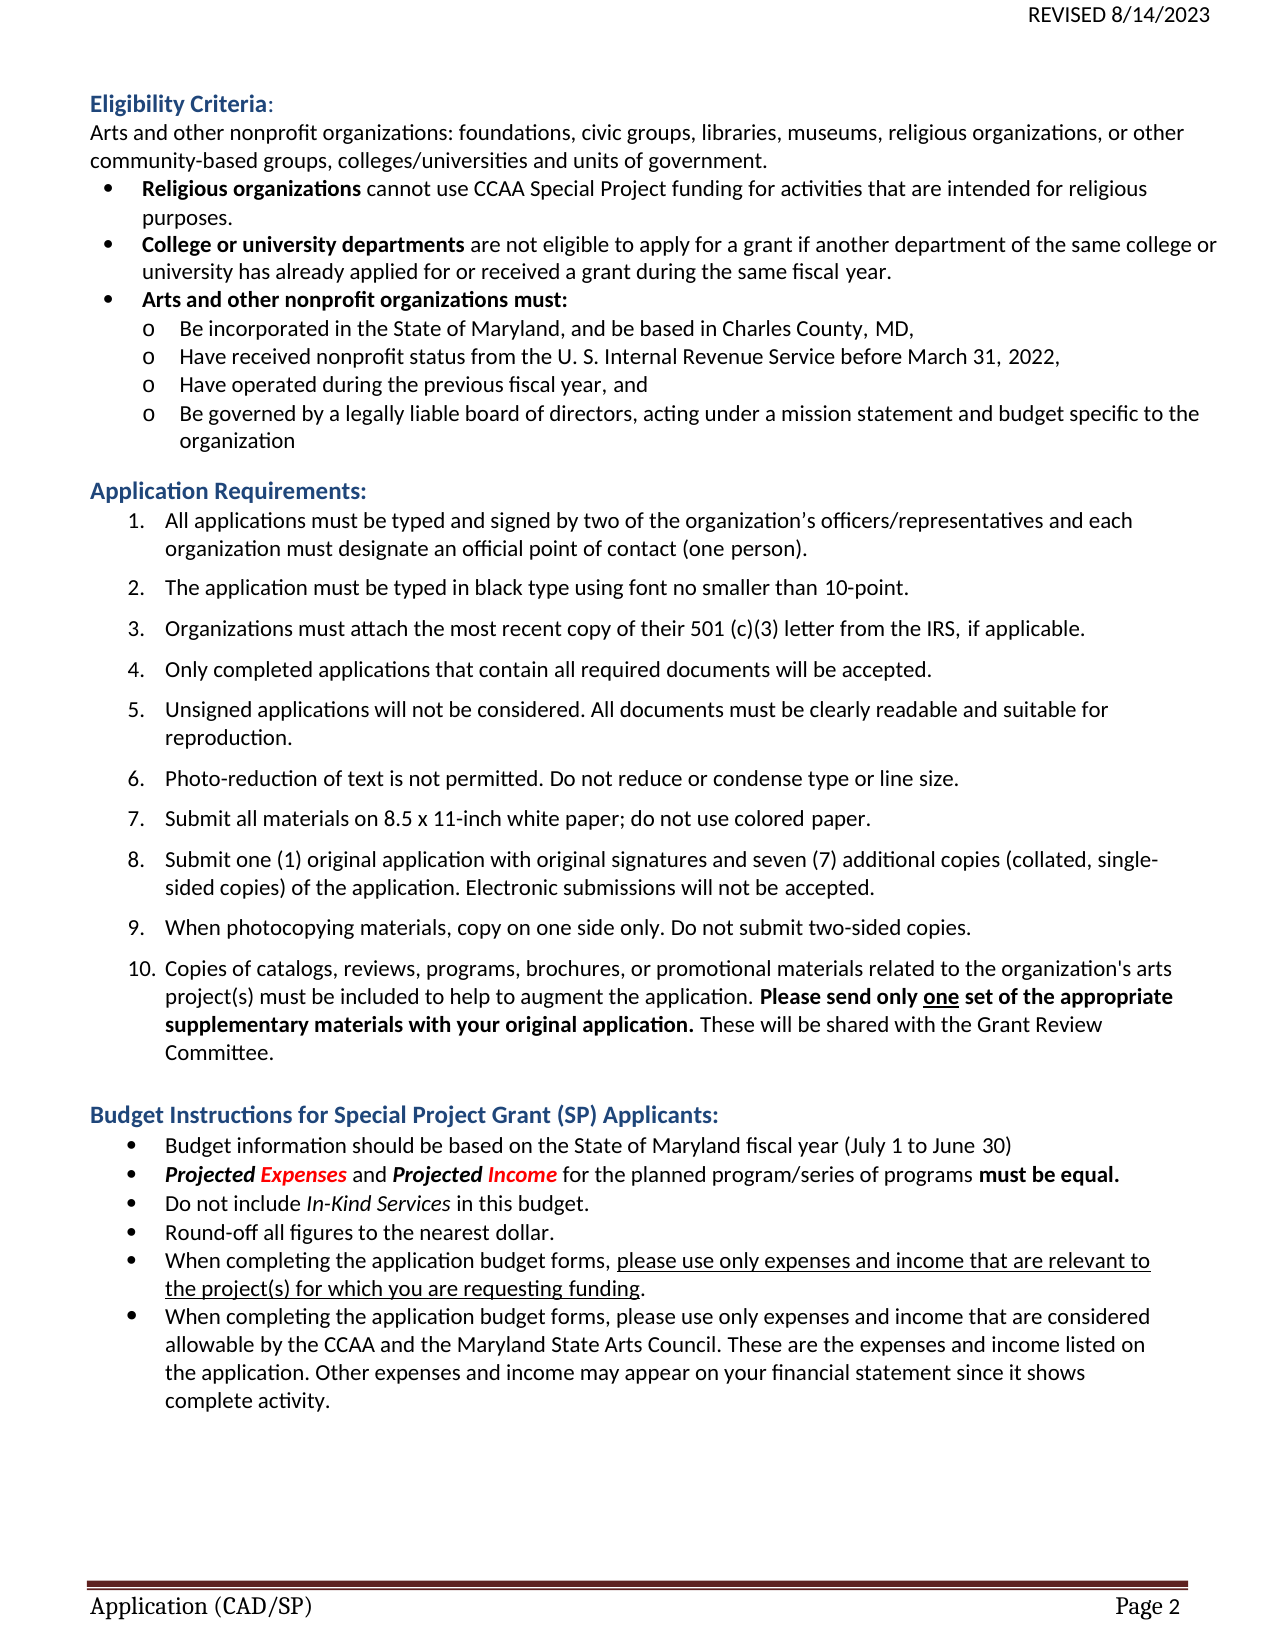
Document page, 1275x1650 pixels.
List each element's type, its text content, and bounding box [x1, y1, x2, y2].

list College or university departments are not eligible to apply for a grant if another department of the same college or university has already applied for or received a grant during the same fiscal year. [104, 231, 1219, 286]
subtitle Budget Instructions for Special Project Grant (SP) Applicants: [90, 1100, 1229, 1130]
subtitle Eligibility Criteria: [90, 88, 1229, 118]
list Submit all materials on 8.5 x 11-inch white paper; do not use colored paper. [127, 804, 1229, 832]
list Be governed by a legally liable board of directors, acting under a mission statement and budget specific to the organization [142, 398, 1202, 454]
list When completing the application budget forms, please use only expenses and income that are considered allowable by the CCAA and the Maryland State Arts Council. These are the expenses and income listed on the application. Other expenses and income may appear on your financial statement since it shows complete activity. [127, 1302, 1174, 1414]
list Submit one (1) original application with original signatures and seven (7) additional copies (collated, single- sided copies) of the application. Electronic submissions will not be accepted. [127, 845, 1161, 901]
list Organizations must attach the most recent copy of their 501 (c)(3) letter from the IRS, if applicable. [127, 614, 1229, 643]
list When completing the application budget forms, please use only expenses and income that are relevant to the project(s) for which you are requesting funding. [127, 1247, 1152, 1302]
list Budget information should be based on the State of Maryland fiscal year (July 1 to June 30) [127, 1130, 1229, 1159]
subtitle Application Requirements: [90, 476, 1229, 506]
list Only completed applications that contain all required documents will be accepted. [127, 655, 1229, 683]
list Religious organizations cannot use CCAA Special Project funding for activities that are intended for religious purposes. [104, 174, 1147, 231]
list Do not include In-Kind Services in this budget. [127, 1188, 1229, 1217]
subtitle Arts and other nonprofit organizations must: [104, 286, 1229, 314]
list Copies of catalogs, reviews, programs, brochures, or promotional materials related to the organization's arts project(s) must be included to help to augment the application. Please send only one set of the appropriate supplementary materials with your original application. These will be shared with the Grant Review Committee. [127, 954, 1175, 1066]
list Have received nonprofit status from the U. S. Internal Revenue Service before March 31, 2022, [142, 342, 1229, 370]
list Have operated during the previous fiscal year, and [142, 370, 1229, 398]
list Be incorporated in the State of Maryland, and be based in Charles County, MD, [142, 314, 1229, 342]
text Arts and other nonprofit organizations: foundations, civic groups, libraries, museums, religious organizations, or other community-based groups, colleges/universities and units of government. [90, 118, 1187, 174]
list Unsigned applications will not be considered. All documents must be clearly readable and suitable for reproduction. [127, 695, 1111, 751]
list When photocopying materials, copy on one side only. Do not submit two-sided copies. [127, 913, 1229, 942]
list Round-off all figures to the nearest dollar. [127, 1217, 1229, 1246]
list The application must be typed in black type using font no smaller than 10-point. [127, 573, 1229, 602]
list Projected Expenses and Projected Income for the planned program/series of programs must be equal. [127, 1159, 1229, 1188]
list All applications must be typed and signed by two of the organization’s officers/representatives and each organization must designate an official point of contact (one person). [127, 506, 1136, 562]
list Photo-reduction of text is not permitted. Do not reduce or condense type or line size. [127, 764, 1229, 792]
